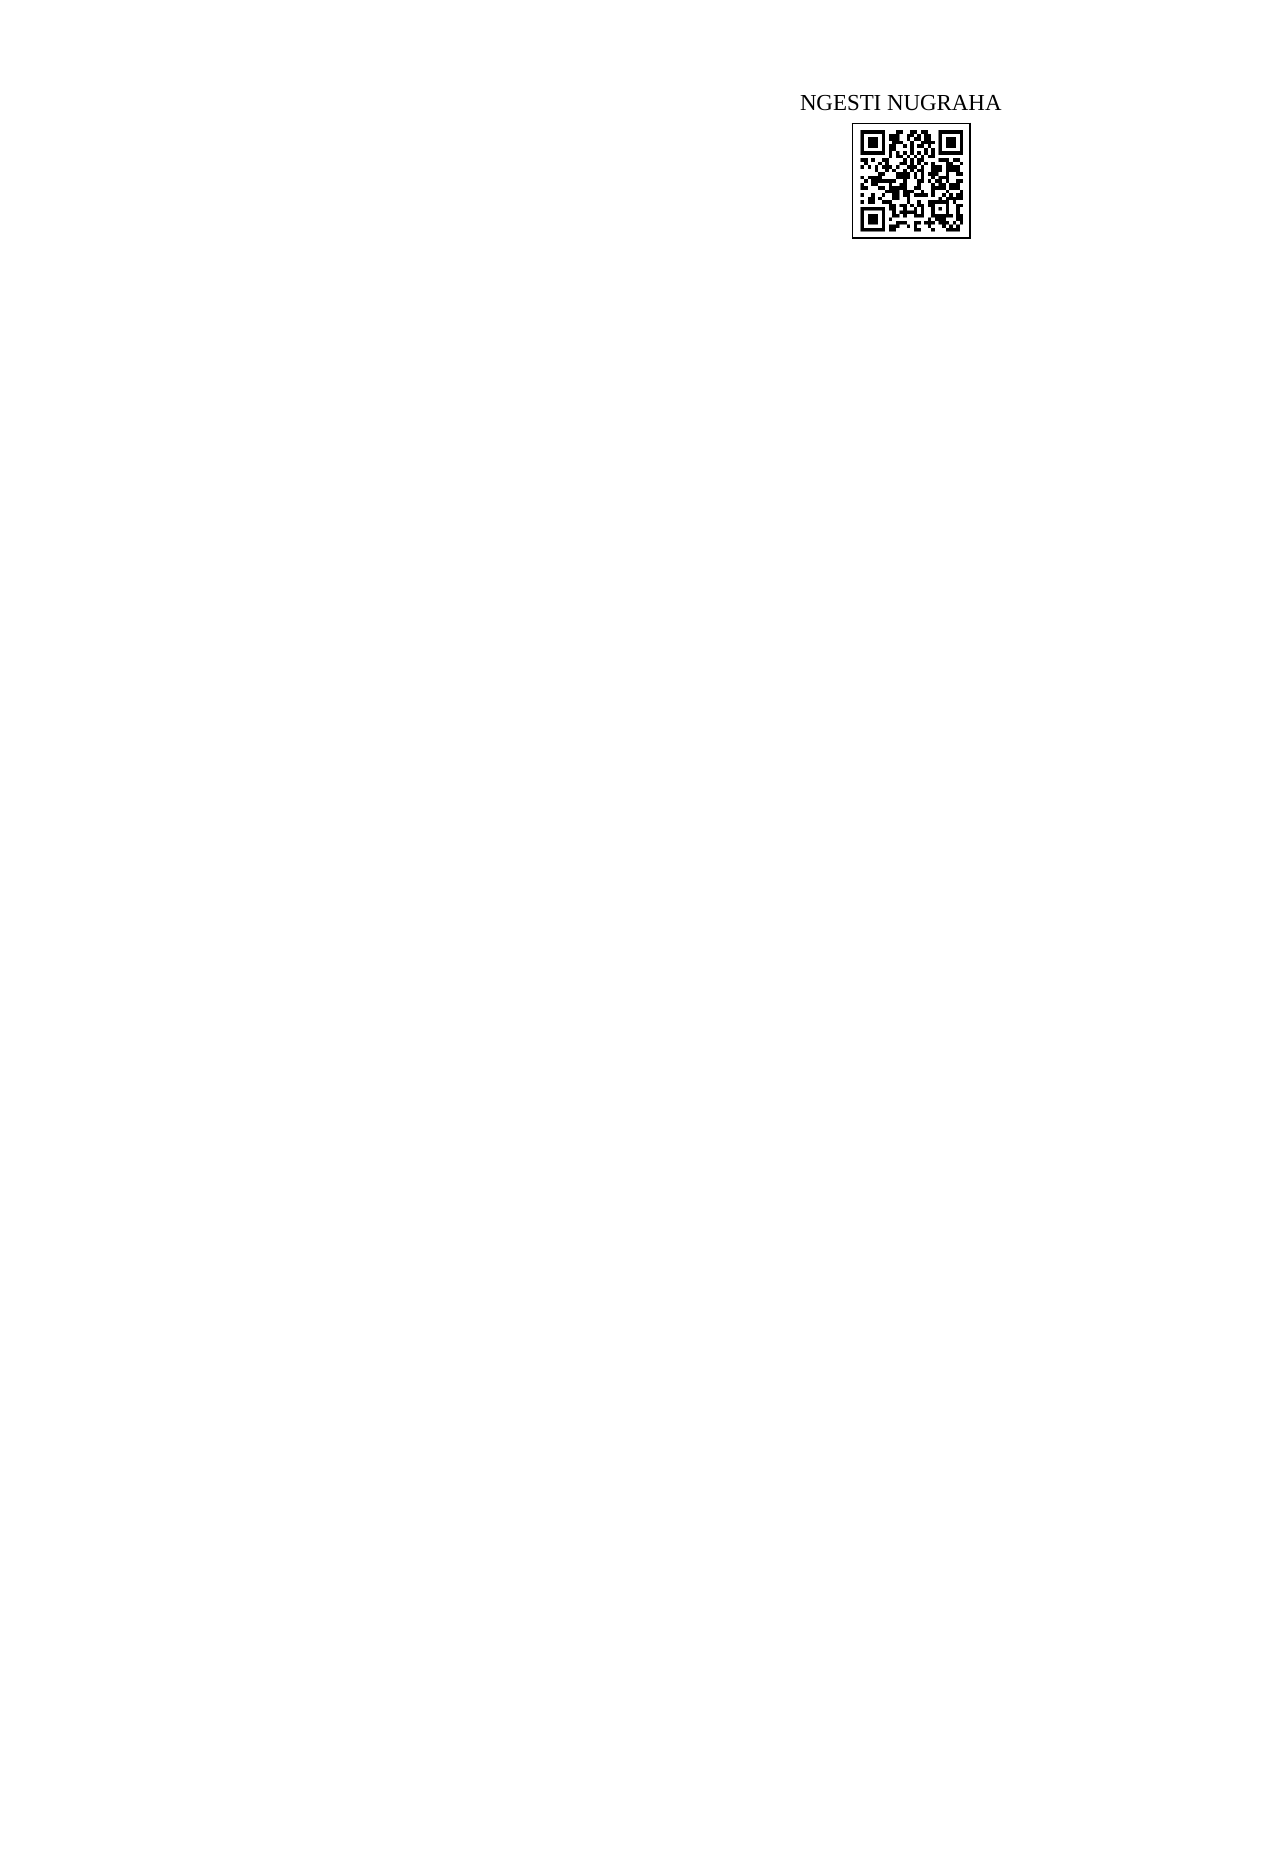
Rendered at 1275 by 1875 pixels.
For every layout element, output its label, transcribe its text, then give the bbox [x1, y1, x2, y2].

picture [853, 124, 969, 237]
list NGESTI NUGRAHA [750, 89, 1125, 115]
